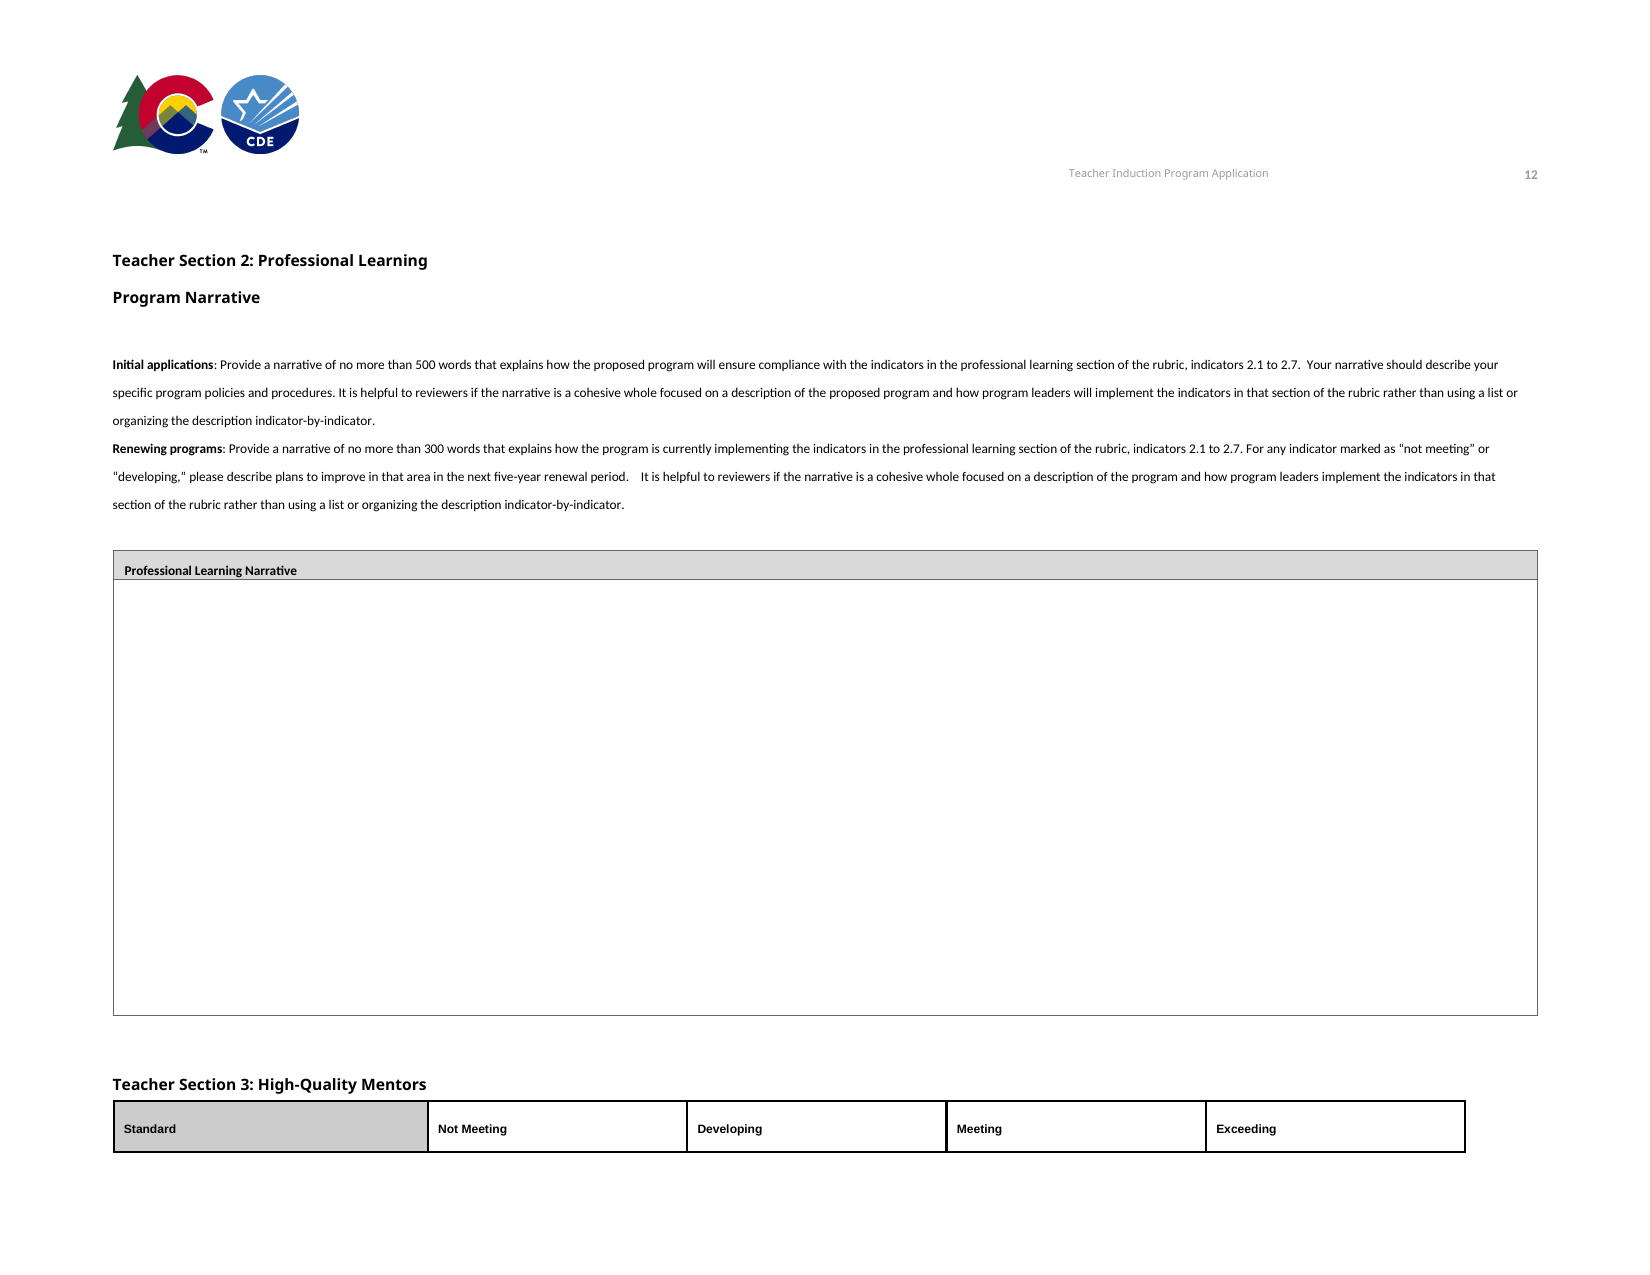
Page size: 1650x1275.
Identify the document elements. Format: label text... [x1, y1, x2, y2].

picture [112, 75, 300, 155]
table_header Developing [688, 1102, 945, 1151]
text Program Narrative [112, 271, 1537, 308]
table_header Not Meeting [429, 1102, 686, 1151]
text Initial applications: Provide a narrative of no more than 500 words that explains how the proposed program will ensure compliance with the indicators in the professional learning section of the rubric, indicators 2.1 to 2.7. Your narrative should describe your specific program policies and procedures. It is helpful to reviewers if the narrative is a cohesive whole focused on a description of the proposed program and how program leaders will implement the indicators in that section of the rubric rather than using a list or organizing the description indicator-by-indicator. [112, 344, 1537, 429]
table_cell [114, 580, 1537, 1015]
subtitle Teacher Section 3: High-Quality Mentors [112, 1058, 1537, 1094]
table_header Exceeding [1207, 1102, 1464, 1151]
text Teacher Section 2: Professional Learning [112, 234, 1537, 271]
table_header Standard [115, 1102, 427, 1151]
table_header Professional Learning Narrative [114, 551, 1537, 579]
text Renewing programs: Provide a narrative of no more than 300 words that explains how the program is currently implementing the indicators in the professional learning section of the rubric, indicators 2.1 to 2.7. For any indicator marked as “not meeting” or “developing,” please describe plans to improve in that area in the next five-year renewal period. It is helpful to reviewers if the narrative is a cohesive whole focused on a description of the program and how program leaders implement the indicators in that section of the rubric rather than using a list or organizing the description indicator-by-indicator. [112, 429, 1537, 513]
table_header Meeting [948, 1102, 1205, 1151]
